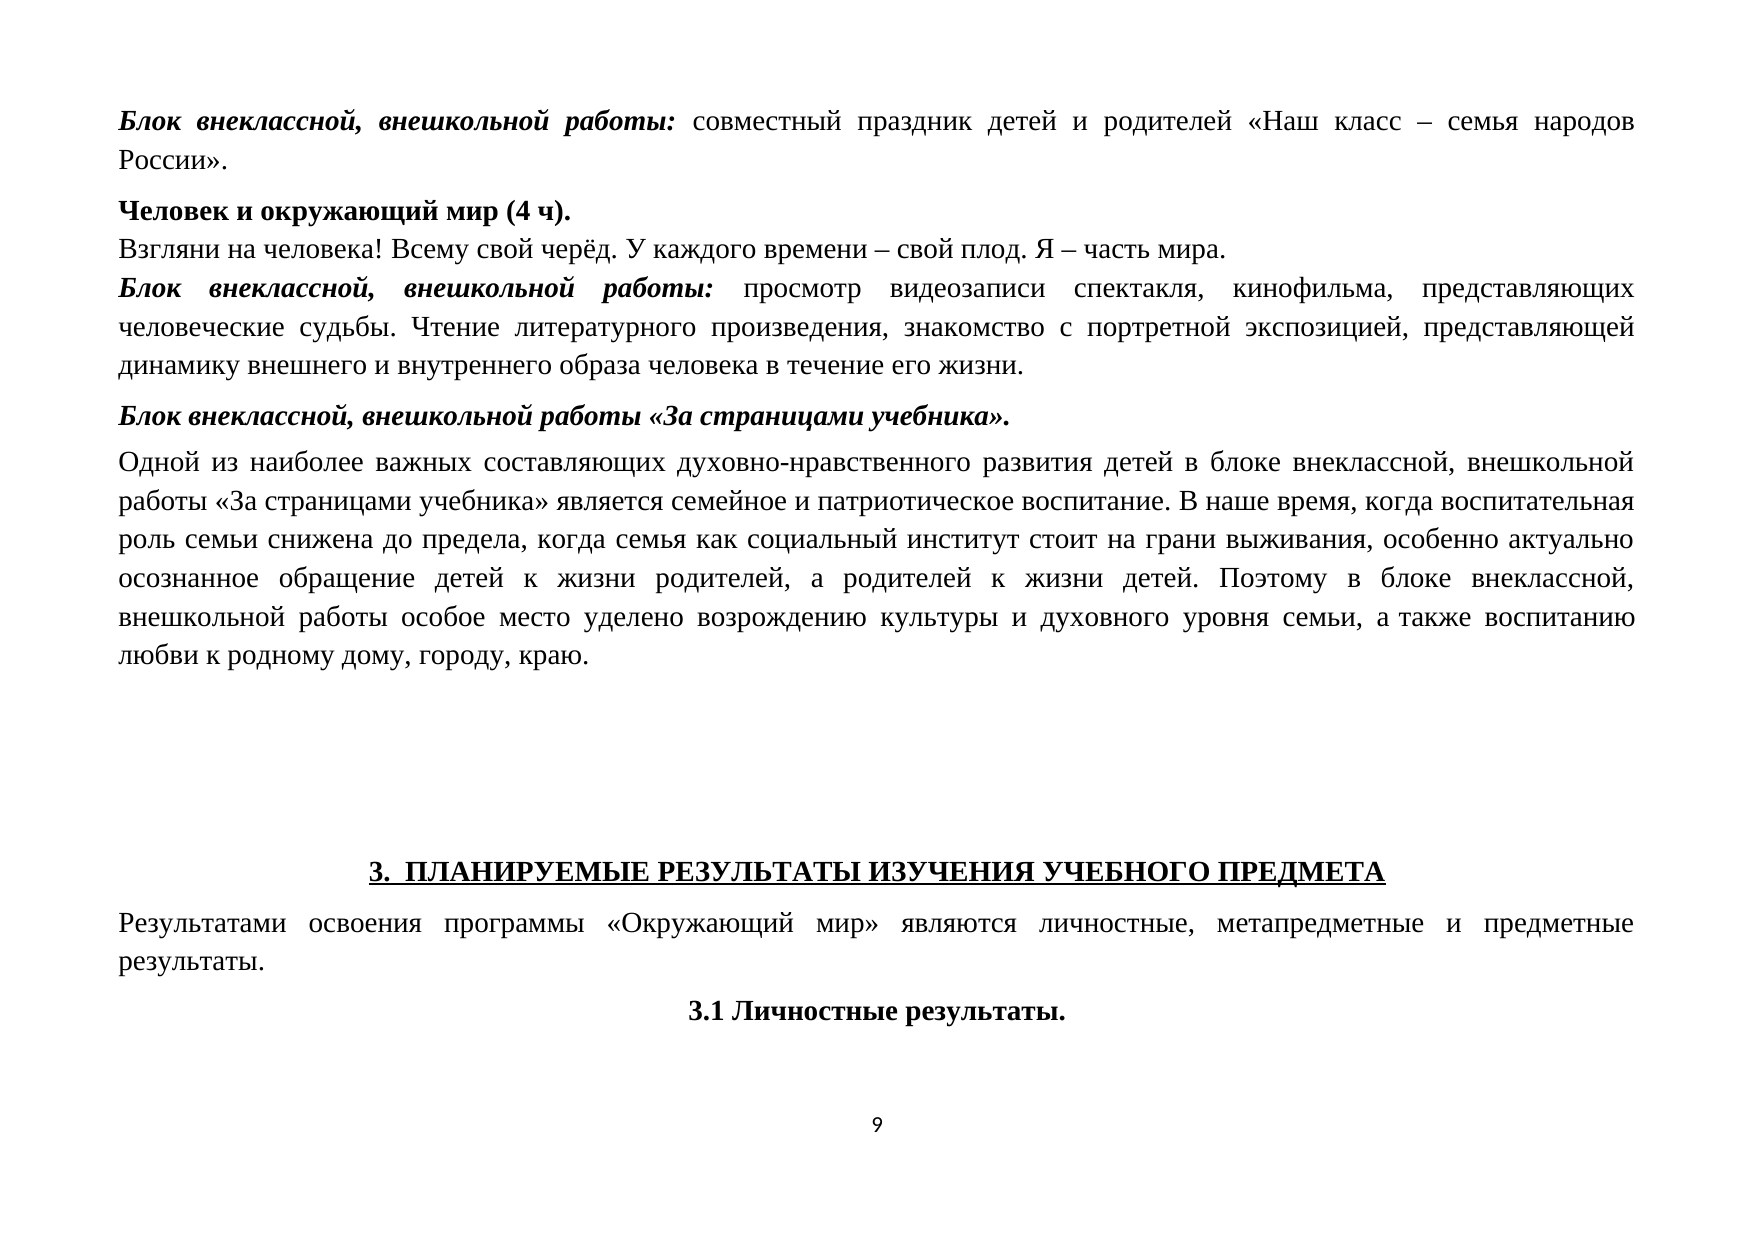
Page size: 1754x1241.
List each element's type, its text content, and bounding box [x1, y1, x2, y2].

text 3. Планируемые результаты изучения учебного предмета [118, 854, 1636, 887]
text Человек и окружающий мир (4 ч). [118, 193, 1636, 227]
text Блок внеклассной, внешкольной работы: совместный праздник детей и родителей «Наш класс – семья народов России». [118, 103, 1636, 176]
text Результатами освоения программы «Окружающий мир» являются личностные, метапредметные и предметные результаты. [118, 905, 1636, 977]
text Блок внеклассной, внешкольной работы: просмотр видеозаписи спектакля, кинофильма, представляющих человеческие судьбы. Чтение литературного произведения, знакомство с портретной экспозицией, представляющей динамику внешнего и внутреннего образа человека в течение его жизни. [118, 270, 1636, 381]
text Одной из наиболее важных составляющих духовно-нравственного развития детей в блоке внеклассной, внешкольной работы «За страницами учебника» является семейное и патриотическое воспитание. В наше время, когда воспитательная роль семьи снижена до предела, когда семья как социальный институт стоит на грани выживания, особенно актуально осознанное обращение детей к жизни родителей, а родителей к жизни детей. Поэтому в блоке внеклассной, внешкольной работы особое место уделено возрождению культуры и духовного уровня семьи, а также воспитанию любви к родному дому, городу, краю. [118, 444, 1636, 671]
text Блок внеклассной, внешкольной работы «За страницами учебника». [118, 398, 1636, 432]
text Взгляни на человека! Всему свой черёд. У каждого времени – свой плод. Я – часть мира. [118, 232, 1636, 265]
text 3.1 Личностные результаты. [118, 993, 1636, 1027]
